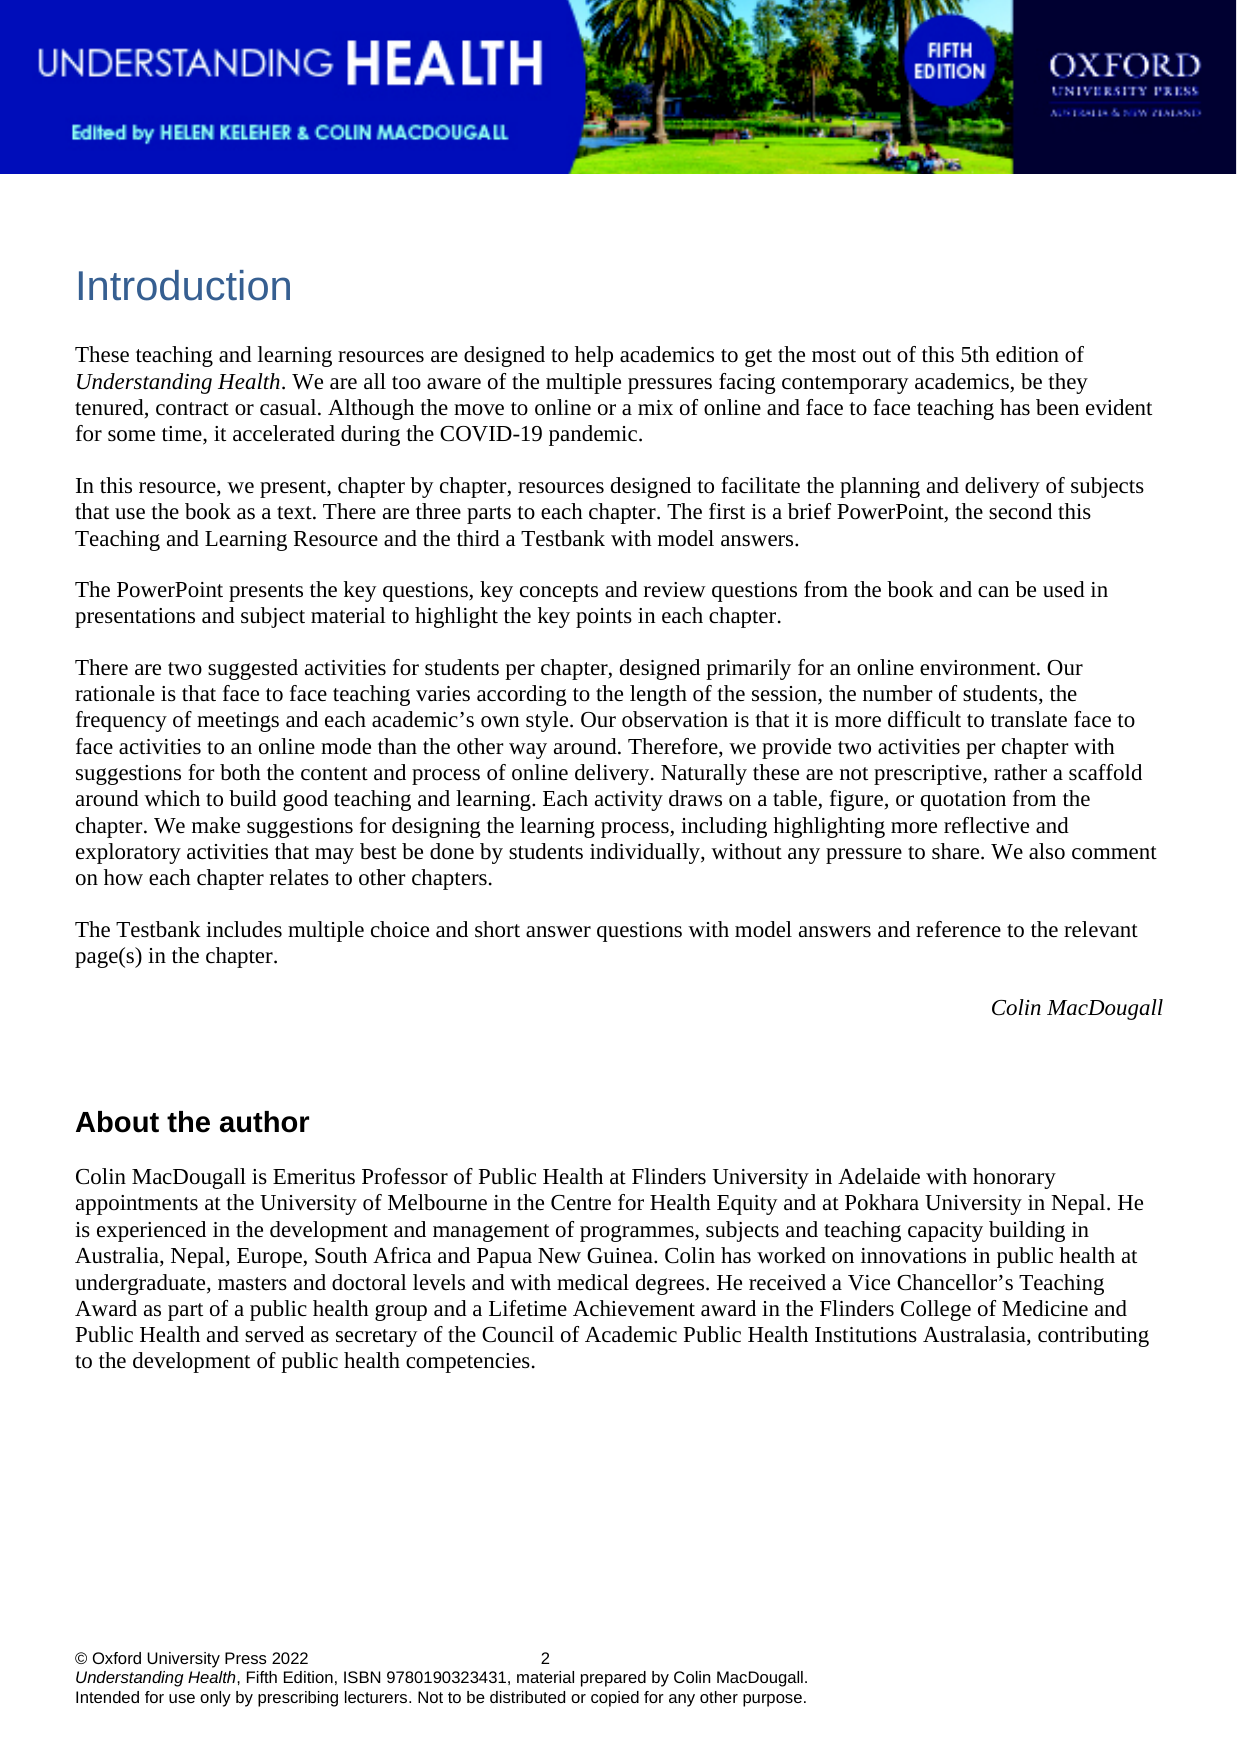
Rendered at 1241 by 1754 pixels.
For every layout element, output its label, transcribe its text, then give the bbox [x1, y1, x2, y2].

text There are two suggested activities for students per chapter, designed primarily for an online environment. Our rationale is that face to face teaching varies according to the length of the session, the number of students, the frequency of meetings and each academic’s own style. Our observation is that it is more difficult to translate face to face activities to an online mode than the other way around. Therefore, we provide two activities per chapter with suggestions for both the content and process of online delivery. Naturally these are not prescriptive, rather a scaffold around which to build good teaching and learning. Each activity draws on a table, figure, or quotation from the chapter. We make suggestions for designing the learning process, including highlighting more reflective and exploratory activities that may best be done by students individually, without any pressure to share. We also comment on how each chapter relates to other chapters. [75, 654, 1165, 891]
text Colin MacDougall [75, 993, 1165, 1020]
text About the author [75, 1104, 1165, 1138]
text Colin MacDougall is Emeritus Professor of Public Health at Flinders University in Adelaide with honorary appointments at the University of Melbourne in the Centre for Health Equity and at Pokhara University in Nepal. He is experienced in the development and management of programmes, subjects and teaching capacity building in Australia, Nepal, Europe, South Africa and Papua New Guinea. Colin has worked on innovations in public health at undergraduate, masters and doctoral levels and with medical degrees. He received a Vice Chancellor’s Teaching Award as part of a public health group and a Lifetime Achievement award in the Flinders College of Medicine and Public Health and served as secretary of the Council of Academic Public Health Institutions Australasia, contributing to the development of public health competencies. [75, 1163, 1165, 1374]
text The PowerPoint presents the key questions, key concepts and review questions from the book and can be used in presentations and subject material to highlight the key points in each chapter. [75, 576, 1165, 629]
text Introduction [75, 261, 1165, 309]
text In this resource, we present, chapter by chapter, resources designed to facilitate the planning and delivery of subjects that use the book as a text. There are three parts to each chapter. The first is a brief PowerPoint, the second this Teaching and Learning Resource and the third a Testbank with model answers. [75, 472, 1165, 551]
picture [0, 0, 1236, 174]
text These teaching and learning resources are designed to help academics to get the most out of this 5th edition of Understanding Health. We are all too aware of the multiple pressures facing contemporary academics, be they tenured, contract or casual. Although the move to online or a mix of online and face to face teaching has been evident for some time, it accelerated during the COVID-19 pandemic. [75, 341, 1165, 447]
text The Testbank includes multiple choice and short answer questions with model answers and reference to the relevant page(s) in the chapter. [75, 916, 1165, 968]
